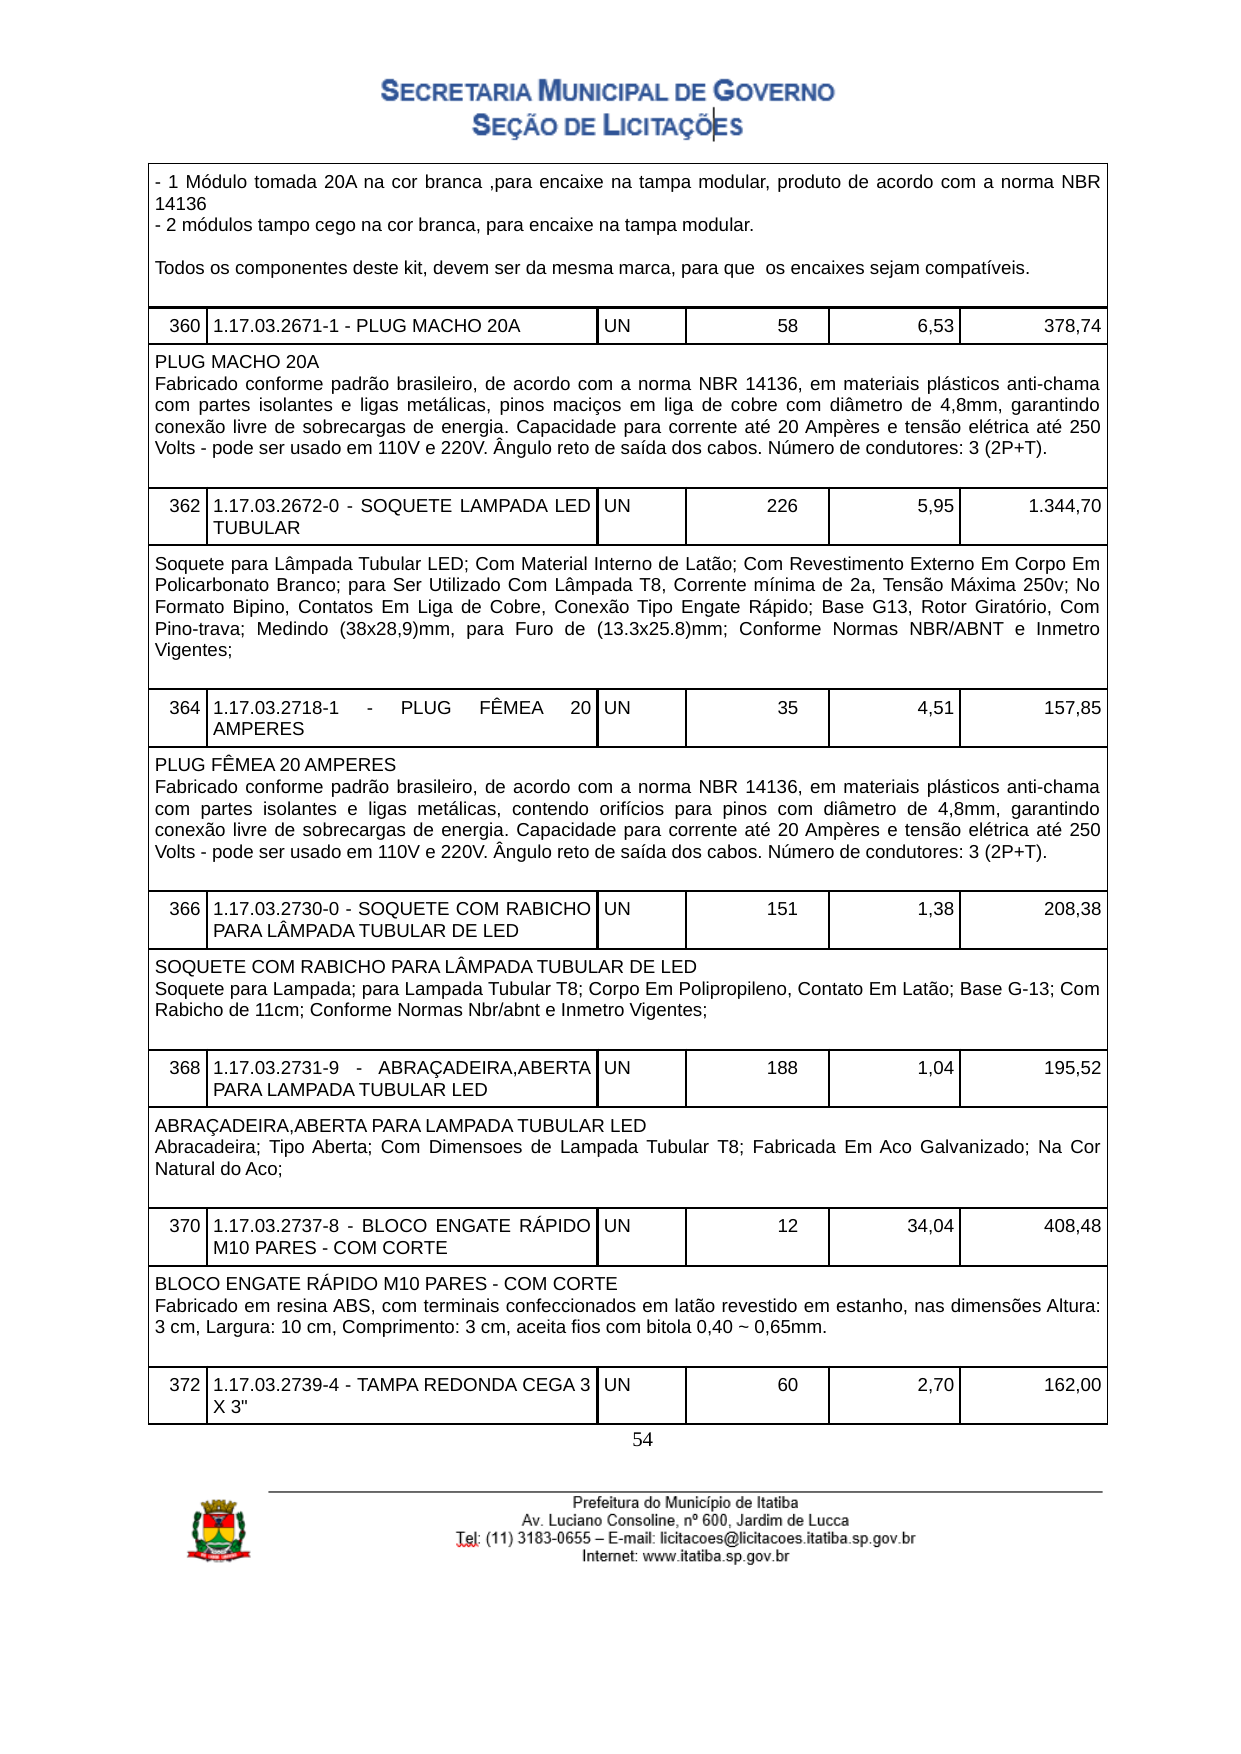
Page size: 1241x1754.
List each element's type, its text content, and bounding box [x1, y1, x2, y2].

table_cell 5,95 [830, 489, 959, 544]
table_cell [804, 489, 828, 544]
table_cell SOQUETE COM RABICHO PARA LÂMPADA TUBULAR DE LED Soquete para Lampada; para Lampada Tubular T8; Corpo Em Polipropileno, Contato Em Latão; Base G-13; Com Rabicho de 11cm; Conforme Normas Nbr/abnt e Inmetro Vigentes; [149, 950, 1107, 1048]
table_cell 1,04 [830, 1051, 959, 1106]
table_cell Soquete para Lâmpada Tubular LED; Com Material Interno de Latão; Com Revestimento Externo Em Corpo Em Policarbonato Branco; para Ser Utilizado Com Lâmpada T8, Corrente mínima de 2a, Tensão Máxima 250v; No Formato Bipino, Contatos Em Liga de Cobre, Conexão Tipo Engate Rápido; Base G13, Rotor Giratório, Com Pino-trava; Medindo (38x28,9)mm, para Furo de (13.3x25.8)mm; Conforme Normas NBR/ABNT e Inmetro Vigentes; [149, 546, 1107, 688]
table_cell PLUG MACHO 20A Fabricado conforme padrão brasileiro, de acordo com a norma NBR 14136, em materiais plásticos anti-chama com partes isolantes e ligas metálicas, pinos maciços em liga de cobre com diâmetro de 4,8mm, garantindo conexão livre de sobrecargas de energia. Capacidade para corrente até 20 Ampères e tensão elétrica até 250 Volts - pode ser usado em 110V e 220V. Ângulo reto de saída dos cabos. Número de condutores: 3 (2P+T). [149, 345, 1107, 487]
table_cell 1.17.03.2739-4 - TAMPA REDONDA CEGA 3 X 3" [208, 1368, 596, 1423]
table_cell 60 [687, 1368, 804, 1423]
table_cell 360 [149, 309, 206, 343]
table_cell 1.17.03.2731-9 - ABRAÇADEIRA,ABERTA PARA LAMPADA TUBULAR LED [208, 1051, 596, 1106]
table_cell ABRAÇADEIRA,ABERTA PARA LAMPADA TUBULAR LED Abracadeira; Tipo Aberta; Com Dimensoes de Lampada Tubular T8; Fabricada Em Aco Galvanizado; Na Cor Natural do Aco; [149, 1108, 1107, 1207]
table_cell 362 [149, 489, 206, 544]
table_cell UN [599, 309, 685, 343]
picture [148, 59, 1034, 148]
table_cell 372 [149, 1368, 206, 1423]
table_cell [804, 1368, 828, 1423]
table_cell 4,51 [830, 690, 959, 746]
table_cell 35 [687, 690, 804, 746]
table_cell UN [599, 892, 685, 948]
table_cell 1.17.03.2672-0 - SOQUETE LAMPADA LED TUBULAR [208, 489, 596, 544]
table_cell UN [599, 1209, 685, 1265]
table_cell 188 [687, 1051, 804, 1106]
table_cell UN [599, 1368, 685, 1423]
table_cell 366 [149, 892, 206, 948]
table_cell 368 [149, 1051, 206, 1106]
table_cell 151 [687, 892, 804, 948]
table_cell [804, 1209, 828, 1265]
picture [148, 1450, 1137, 1591]
table_cell 370 [149, 1209, 206, 1265]
table_cell 1.17.03.2730-0 - SOQUETE COM RABICHO PARA LÂMPADA TUBULAR DE LED [208, 892, 596, 948]
table_cell 1.344,70 [961, 489, 1107, 544]
table_cell UN [599, 489, 685, 544]
table_cell 58 [687, 309, 804, 343]
table_cell [804, 1051, 828, 1106]
table_cell PLUG FÊMEA 20 AMPERES Fabricado conforme padrão brasileiro, de acordo com a norma NBR 14136, em materiais plásticos anti-chama com partes isolantes e ligas metálicas, contendo orifícios para pinos com diâmetro de 4,8mm, garantindo conexão livre de sobrecargas de energia. Capacidade para corrente até 20 Ampères e tensão elétrica até 250 Volts - pode ser usado em 110V e 220V. Ângulo reto de saída dos cabos. Número de condutores: 3 (2P+T). [149, 748, 1107, 890]
table_cell 1.17.03.2737-8 - BLOCO ENGATE RÁPIDO M10 PARES - COM CORTE [208, 1209, 596, 1265]
table_cell [804, 690, 828, 746]
table_cell [804, 892, 828, 948]
table_cell 34,04 [830, 1209, 959, 1265]
table_cell UN [599, 1051, 685, 1106]
table_cell 195,52 [961, 1051, 1107, 1106]
table_cell 162,00 [961, 1368, 1107, 1423]
table_cell UN [599, 690, 685, 746]
table_cell 12 [687, 1209, 804, 1265]
table_cell [804, 309, 828, 343]
table_cell BLOCO ENGATE RÁPIDO M10 PARES - COM CORTE Fabricado em resina ABS, com terminais confeccionados em latão revestido em estanho, nas dimensões Altura: 3 cm, Largura: 10 cm, Comprimento: 3 cm, aceita fios com bitola 0,40 ~ 0,65mm. [149, 1267, 1107, 1366]
table_cell 208,38 [961, 892, 1107, 948]
table_cell 408,48 [961, 1209, 1107, 1265]
table_cell 157,85 [961, 690, 1107, 746]
table_cell 1,38 [830, 892, 959, 948]
table_cell 1.17.03.2671-1 - PLUG MACHO 20A [208, 309, 596, 343]
table_cell 364 [149, 690, 206, 746]
table_cell 1.17.03.2718-1 - PLUG FÊMEA 20 AMPERES [208, 690, 596, 746]
table_cell 226 [687, 489, 804, 544]
table_cell 378,74 [961, 309, 1107, 343]
table_cell 6,53 [830, 309, 959, 343]
table_cell 2,70 [830, 1368, 959, 1423]
